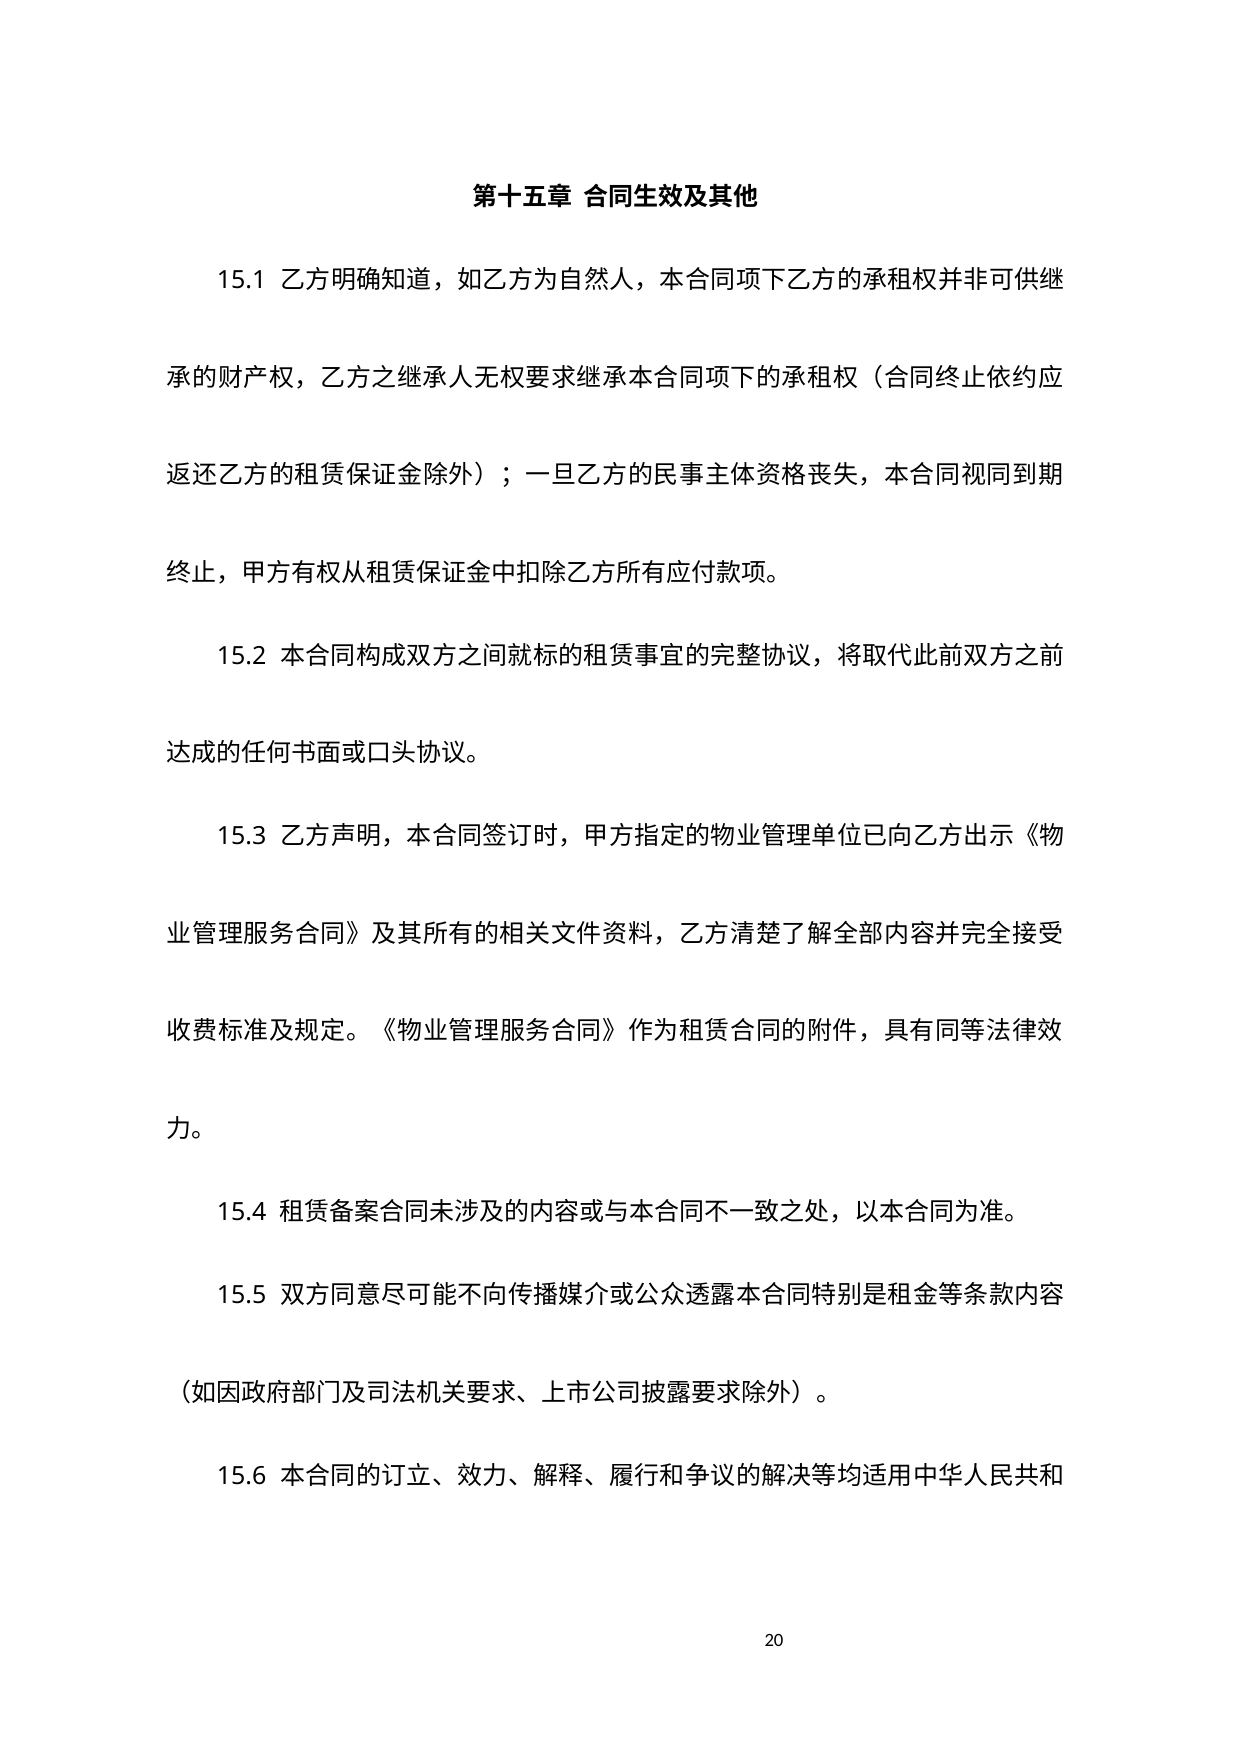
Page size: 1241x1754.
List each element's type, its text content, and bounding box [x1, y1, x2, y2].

text 15.2 本合同构成双方之间就标的租赁事宜的完整协议，将取代此前双方之前达成的任何书面或口头协议。 [167, 621, 1064, 783]
text 第十五章 合同生效及其他 [167, 162, 1064, 227]
text 15.3 乙方声明，本合同签订时，甲方指定的物业管理单位已向乙方出示《物业管理服务合同》及其所有的相关文件资料，乙方清楚了解全部内容并完全接受收费标准及规定。《物业管理服务合同》作为租赁合同的附件，具有同等法律效力。 [167, 801, 1064, 1159]
text 15.5 双方同意尽可能不向传播媒介或公众透露本合同特别是租金等条款内容（如因政府部门及司法机关要求、上市公司披露要求除外）。 [167, 1260, 1064, 1423]
text 15.1 乙方明确知道，如乙方为自然人，本合同项下乙方的承租权并非可供继承的财产权，乙方之继承人无权要求继承本合同项下的承租权（合同终止依约应返还乙方的租赁保证金除外）；一旦乙方的民事主体资格丧失，本合同视同到期终止，甲方有权从租赁保证金中扣除乙方所有应付款项。 [167, 245, 1064, 603]
text 15.4 租赁备案合同未涉及的内容或与本合同不一致之处，以本合同为准。 [167, 1177, 1064, 1242]
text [167, 1441, 1064, 1506]
